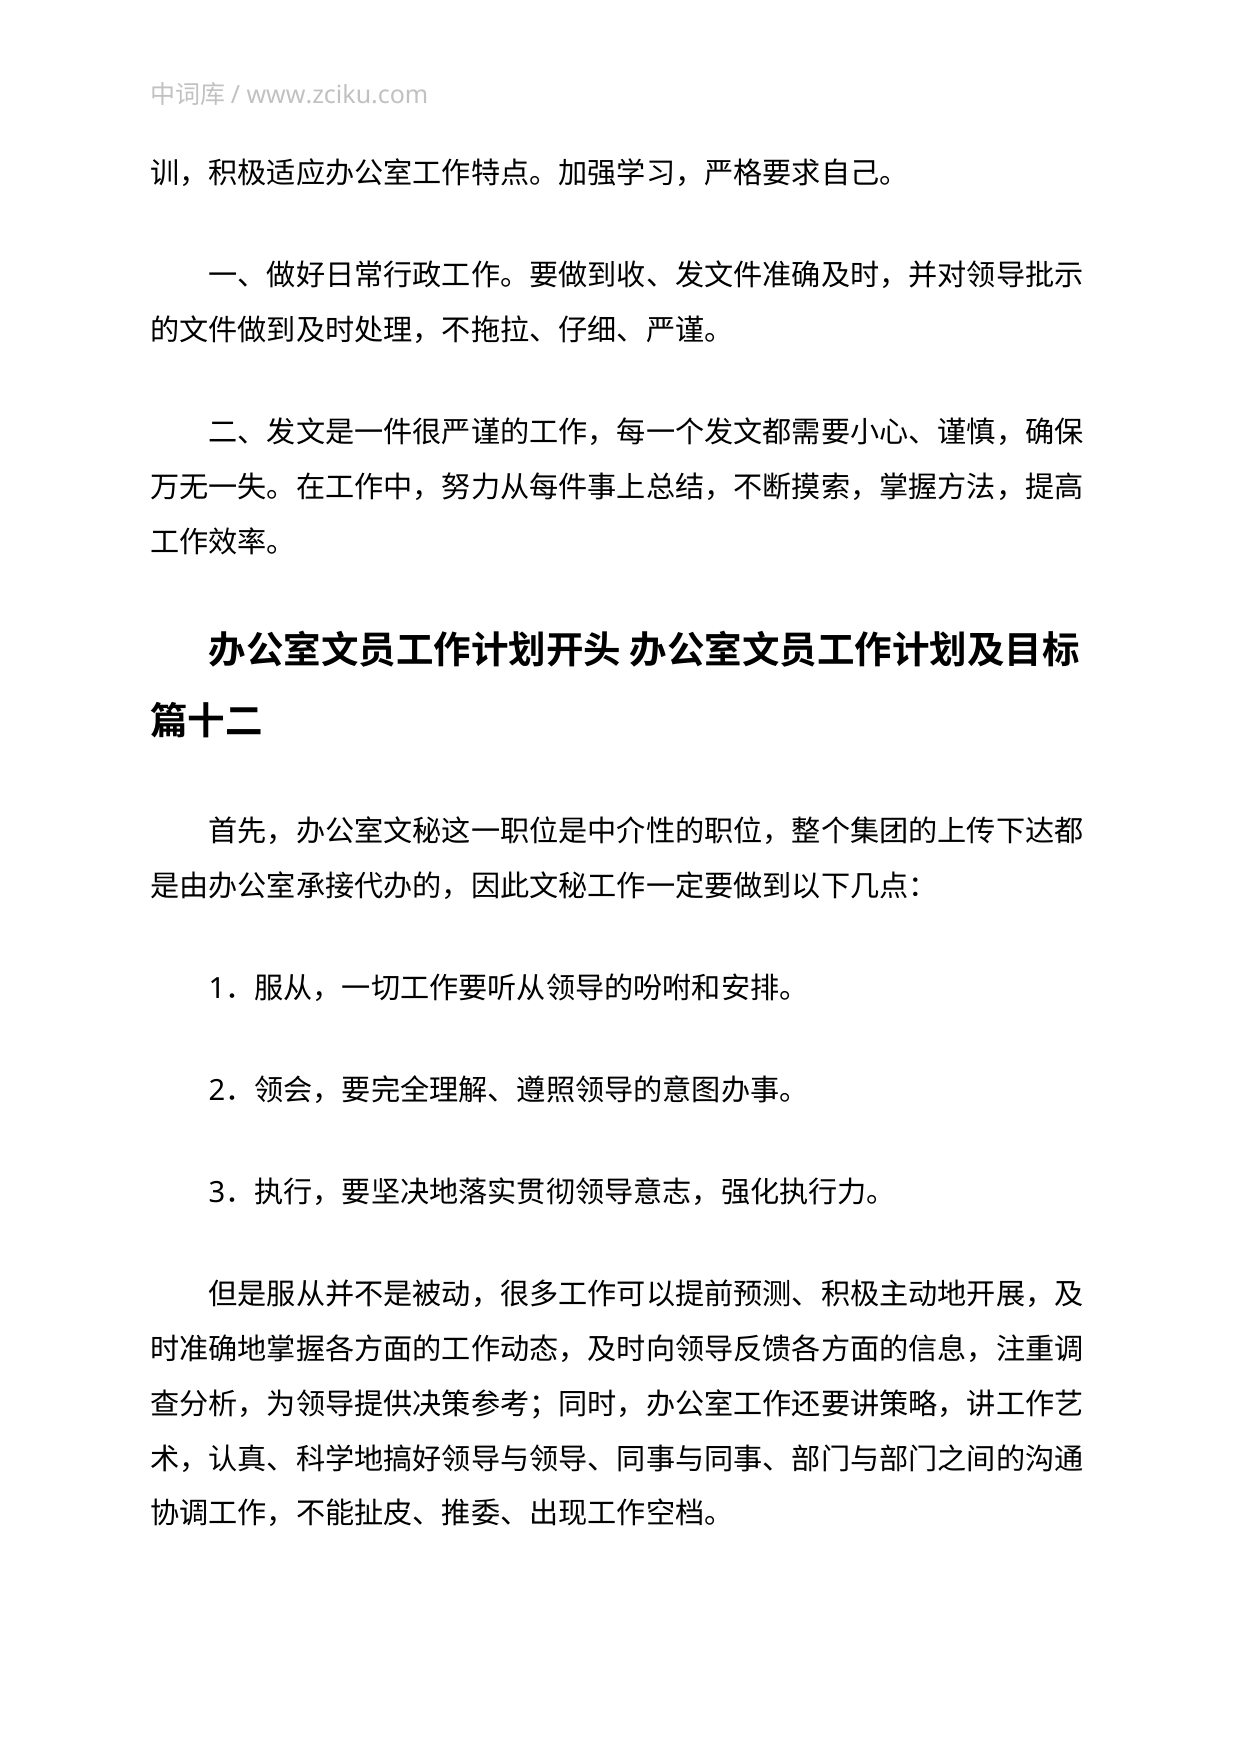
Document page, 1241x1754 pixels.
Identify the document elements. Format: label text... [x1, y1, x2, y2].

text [150, 150, 1090, 192]
text 一、做好日常行政工作。要做到收、发文件准确及时，并对领导批示的文件做到及时处理，不拖拉、仔细、严谨。 [150, 252, 1090, 349]
text 首先，办公室文秘这一职位是中介性的职位，整个集团的上传下达都是由办公室承接代办的，因此文秘工作一定要做到以下几点： [150, 808, 1090, 905]
text 办公室文员工作计划开头 办公室文员工作计划及目标篇十二 [150, 620, 1090, 745]
text 1．服从，一切工作要听从领导的吩咐和安排。 [150, 964, 1090, 1007]
text 2．领会，要完全理解、遵照领导的意图办事。 [150, 1067, 1090, 1109]
text 但是服从并不是被动，很多工作可以提前预测、积极主动地开展，及时准确地掌握各方面的工作动态，及时向领导反馈各方面的信息，注重调查分析，为领导提供决策参考；同时，办公室工作还要讲策略，讲工作艺术，认真、科学地搞好领导与领导、同事与同事、部门与部门之间的沟通协调工作，不能扯皮、推委、出现工作空档。 [150, 1271, 1090, 1532]
text 3．执行，要坚决地落实贯彻领导意志，强化执行力。 [150, 1168, 1090, 1211]
text 二、发文是一件很严谨的工作，每一个发文都需要小心、谨慎，确保万无一失。在工作中，努力从每件事上总结，不断摸索，掌握方法，提高工作效率。 [150, 408, 1090, 561]
